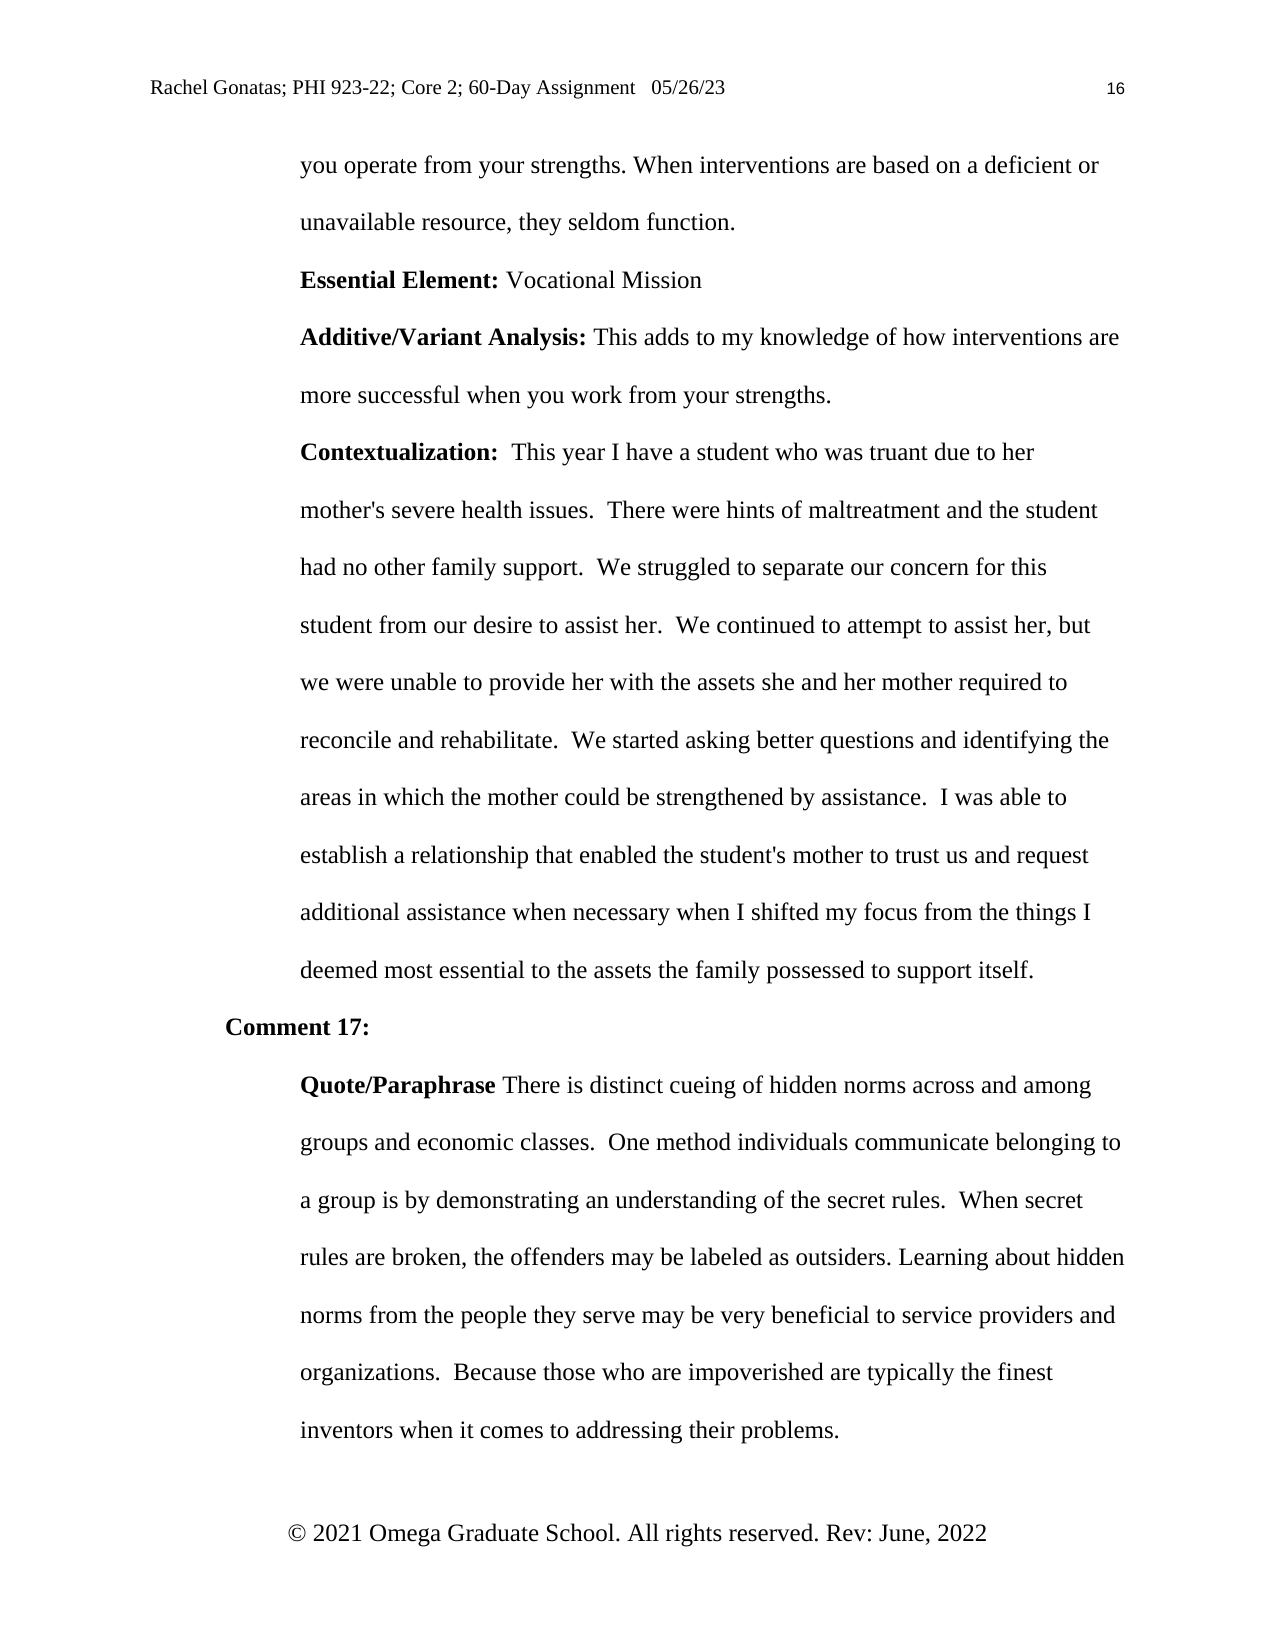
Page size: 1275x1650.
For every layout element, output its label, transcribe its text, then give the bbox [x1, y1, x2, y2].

text Additive/Variant Analysis: This adds to my knowledge of how interventions are more successful when you work from your strengths. [300, 322, 1125, 409]
text Contextualization: This year I have a student who was truant due to her mother's severe health issues. There were hints of maltreatment and the student had no other family support. We struggled to separate our concern for this student from our desire to assist her. We continued to attempt to assist her, but we were unable to provide her with the assets she and her mother required to reconcile and rehabilitate. We started asking better questions and identifying the areas in which the mother could be strengthened by assistance. I was able to establish a relationship that enabled the student's mother to trust us and request additional assistance when necessary when I shifted my focus from the things I deemed most essential to the assets the family possessed to support itself. [300, 437, 1125, 984]
text Comment 17: [225, 1012, 1125, 1041]
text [300, 150, 1125, 236]
text Essential Element: Vocational Mission [300, 265, 1125, 294]
text Quote/Paraphrase There is distinct cueing of hidden norms across and among groups and economic classes. One method individuals communicate belonging to a group is by demonstrating an understanding of the secret rules. When secret rules are broken, the offenders may be labeled as outsiders. Learning about hidden norms from the people they serve may be very beneficial to service providers and organizations. Because those who are impoverished are typically the finest inventors when it comes to addressing their problems. [300, 1070, 1125, 1444]
